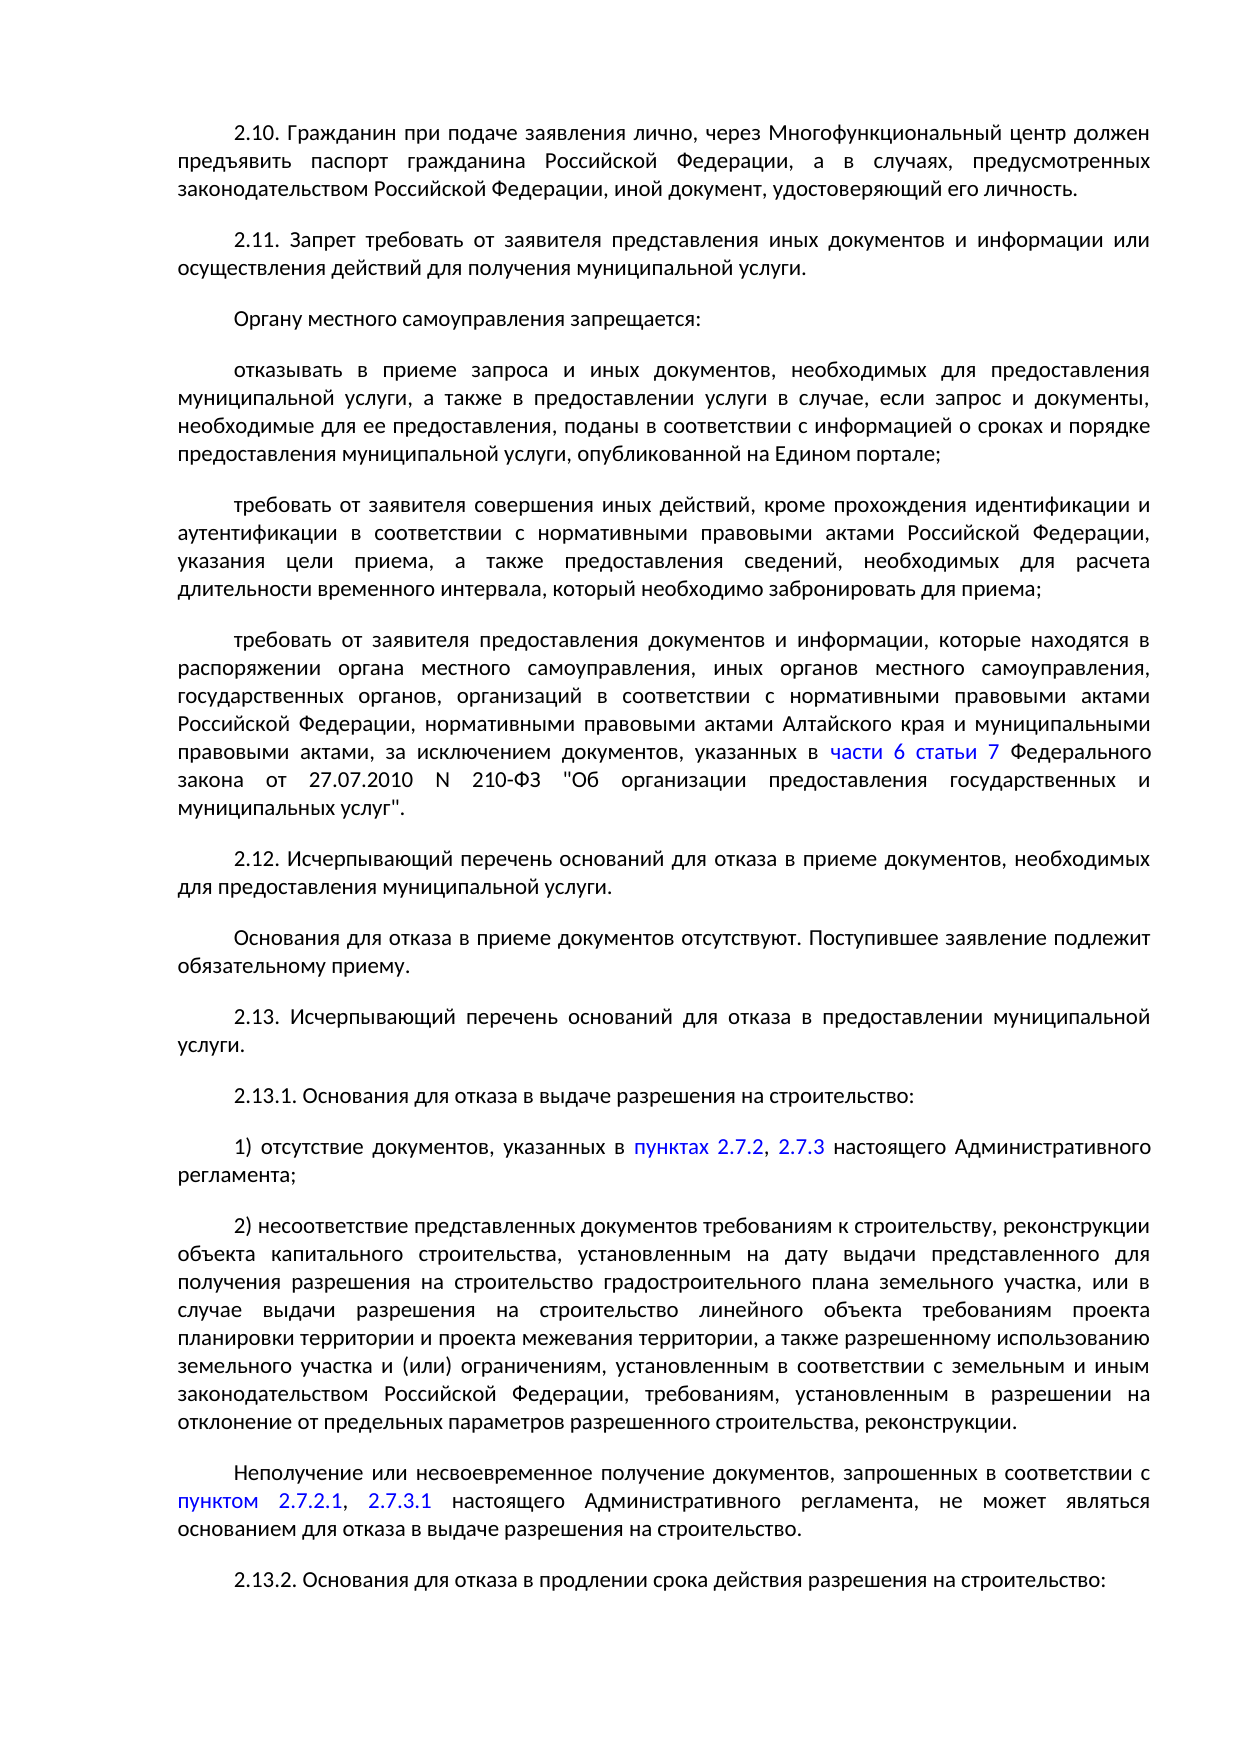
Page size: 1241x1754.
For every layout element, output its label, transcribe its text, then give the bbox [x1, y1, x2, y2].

text 2.13.1. Основания для отказа в выдаче разрешения на строительство: [177, 1081, 1152, 1109]
text отказывать в приеме запроса и иных документов, необходимых для предоставления муниципальной услуги, а также в предоставлении услуги в случае, если запрос и документы, необходимые для ее предоставления, поданы в соответствии с информацией о сроках и порядке предоставления муниципальной услуги, опубликованной на Едином портале; [177, 355, 1152, 467]
text 2) несоответствие представленных документов требованиям к строительству, реконструкции объекта капитального строительства, установленным на дату выдачи представленного для получения разрешения на строительство градостроительного плана земельного участка, или в случае выдачи разрешения на строительство линейного объекта требованиям проекта планировки территории и проекта межевания территории, а также разрешенному использованию земельного участка и (или) ограничениям, установленным в соответствии с земельным и иным законодательством Российской Федерации, требованиям, установленным в разрешении на отклонение от предельных параметров разрешенного строительства, реконструкции. [177, 1211, 1152, 1435]
text 2.10. Гражданин при подаче заявления лично, через Многофункциональный центр должен предъявить паспорт гражданина Российской Федерации, а в случаях, предусмотренных законодательством Российской Федерации, иной документ, удостоверяющий его личность. [177, 118, 1152, 202]
text 2.13.2. Основания для отказа в продлении срока действия разрешения на строительство: [177, 1565, 1152, 1593]
text 1) отсутствие документов, указанных в пунктах 2.7.2, 2.7.3 настоящего Административного регламента; [177, 1132, 1152, 1188]
text 2.12. Исчерпывающий перечень оснований для отказа в приеме документов, необходимых для предоставления муниципальной услуги. [177, 844, 1152, 900]
text требовать от заявителя предоставления документов и информации, которые находятся в распоряжении органа местного самоуправления, иных органов местного самоуправления, государственных органов, организаций в соответствии с нормативными правовыми актами Российской Федерации, нормативными правовыми актами Алтайского края и муниципальными правовыми актами, за исключением документов, указанных в части 6 статьи 7 Федерального закона от 27.07.2010 N 210-ФЗ "Об организации предоставления государственных и муниципальных услуг". [177, 625, 1152, 821]
text 2.11. Запрет требовать от заявителя представления иных документов и информации или осуществления действий для получения муниципальной услуги. [177, 225, 1152, 281]
text 2.13. Исчерпывающий перечень оснований для отказа в предоставлении муниципальной услуги. [177, 1002, 1152, 1058]
text Неполучение или несвоевременное получение документов, запрошенных в соответствии с пунктом 2.7.2.1, 2.7.3.1 настоящего Административного регламента, не может являться основанием для отказа в выдаче разрешения на строительство. [177, 1458, 1152, 1542]
text Основания для отказа в приеме документов отсутствуют. Поступившее заявление подлежит обязательному приему. [177, 923, 1152, 979]
text Органу местного самоуправления запрещается: [177, 304, 1152, 332]
text требовать от заявителя совершения иных действий, кроме прохождения идентификации и аутентификации в соответствии с нормативными правовыми актами Российской Федерации, указания цели приема, а также предоставления сведений, необходимых для расчета длительности временного интервала, который необходимо забронировать для приема; [177, 490, 1152, 602]
